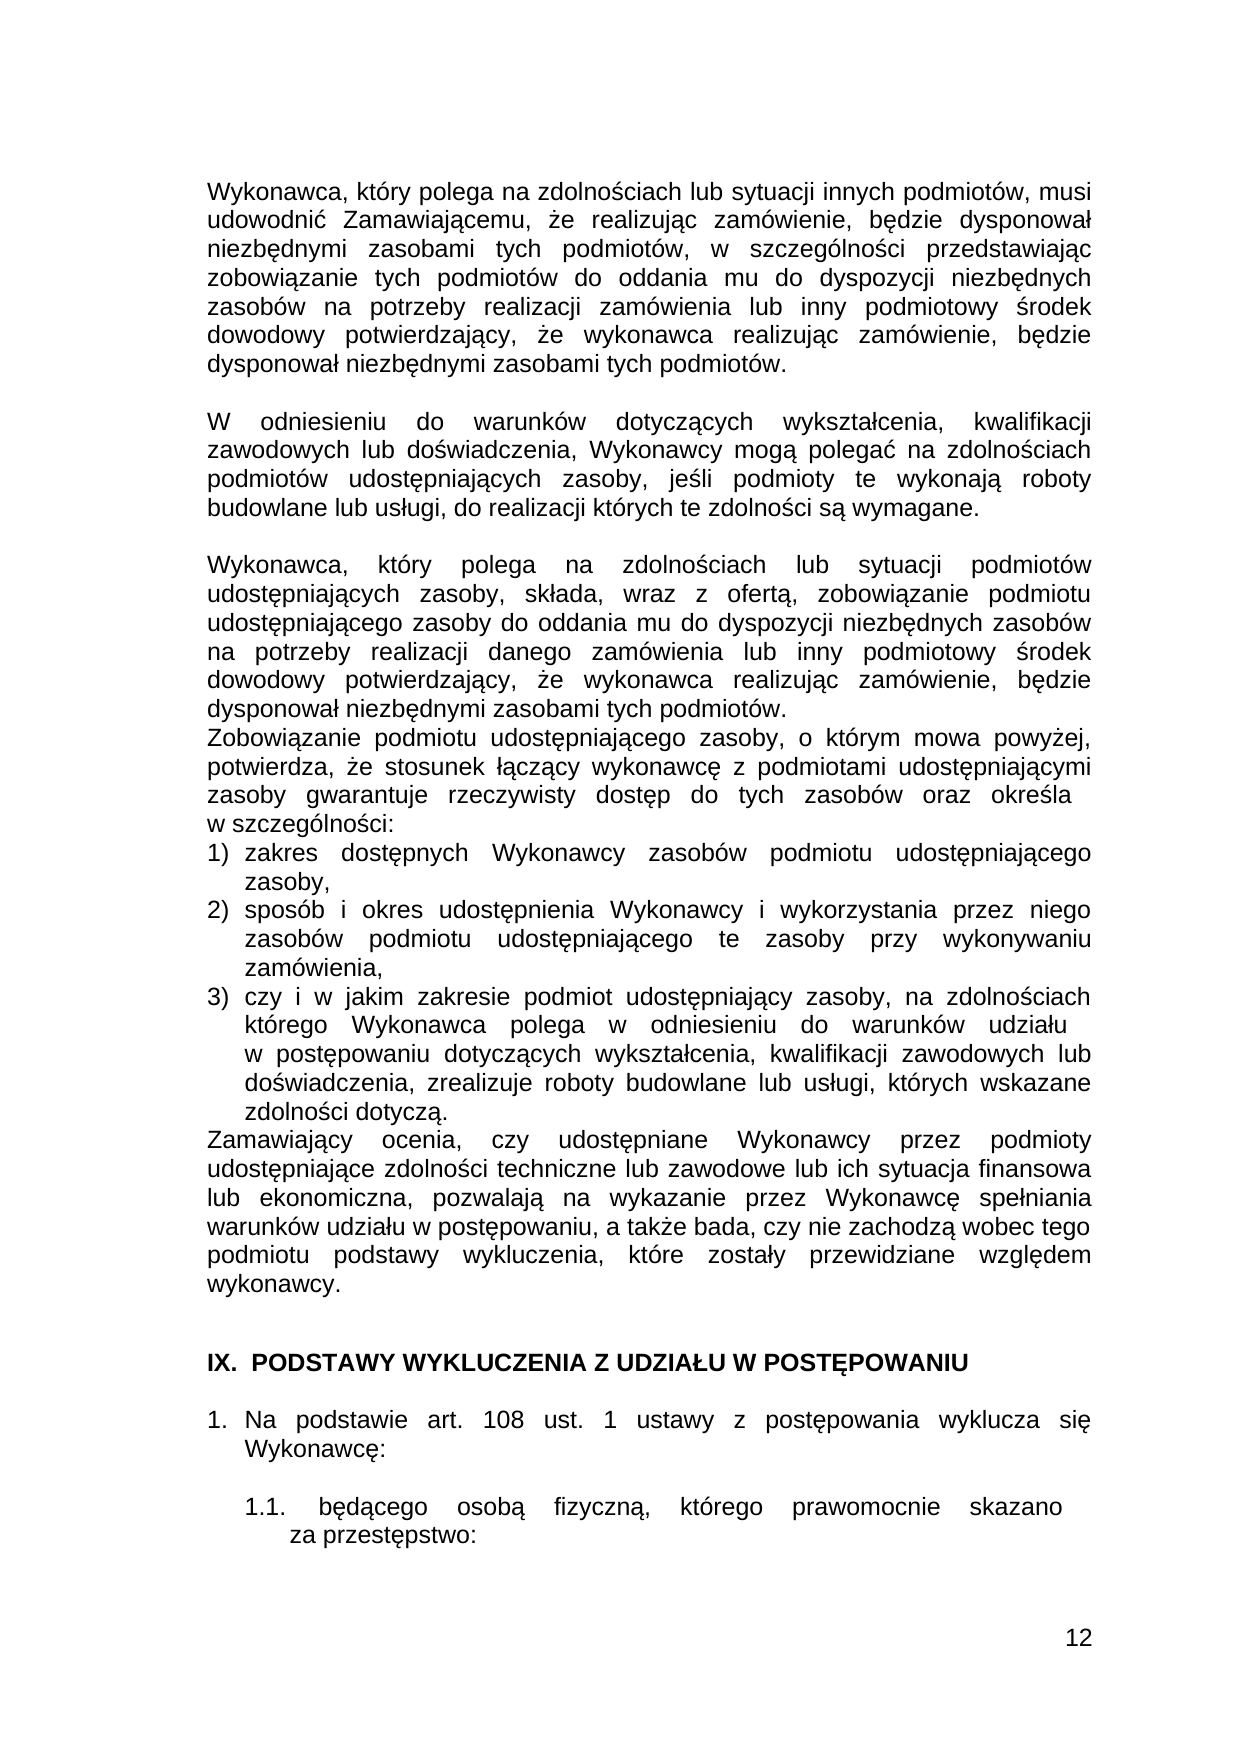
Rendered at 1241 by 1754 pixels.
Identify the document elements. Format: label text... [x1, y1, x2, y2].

list zakres dostępnych Wykonawcy zasobów podmiotu udostępniającego zasoby, [207, 838, 1092, 895]
list czy i w jakim zakresie podmiot udostępniający zasoby, na zdolnościach którego Wykonawca polega w odniesieniu do warunków udziału w postępowaniu dotyczących wykształcenia, kwalifikacji zawodowych lub doświadczenia, zrealizuje roboty budowlane lub usługi, których wskazane zdolności dotyczą. [207, 981, 1092, 1125]
list sposób i okres udostępnienia Wykonawcy i wykorzystania przez niego zasobów podmiotu udostępniającego te zasoby przy wykonywaniu zamówienia, [207, 895, 1092, 981]
list Na podstawie art. 108 ust. 1 ustawy z postępowania wyklucza się Wykonawcę: [207, 1405, 1092, 1463]
text Wykonawca, który polega na zdolnościach lub sytuacji innych podmiotów, musi udowodnić Zamawiającemu, że realizując zamówienie, będzie dysponował niezbędnymi zasobami tych podmiotów, w szczególności przedstawiając zobowiązanie tych podmiotów do oddania mu do dyspozycji niezbędnych zasobów na potrzeby realizacji zamówienia lub inny podmiotowy środek dowodowy potwierdzający, że wykonawca realizując zamówienie, będzie dysponował niezbędnymi zasobami tych podmiotów. [207, 176, 1092, 378]
subtitle PODSTAWY WYKLUCZENIA Z UDZIAŁU W POSTĘPOWANIU [207, 1348, 1092, 1376]
list będącego osobą fizyczną, którego prawomocnie skazano za przestępstwo: [244, 1491, 1092, 1549]
text Zamawiający ocenia, czy udostępniane Wykonawcy przez podmioty udostępniające zdolności techniczne lub zawodowe lub ich sytuacja finansowa lub ekonomiczna, pozwalają na wykazanie przez Wykonawcę spełniania warunków udziału w postępowaniu, a także bada, czy nie zachodzą wobec tego podmiotu podstawy wykluczenia, które zostały przewidziane względem wykonawcy. [207, 1125, 1092, 1298]
text W odniesieniu do warunków dotyczących wykształcenia, kwalifikacji zawodowych lub doświadczenia, Wykonawcy mogą polegać na zdolnościach podmiotów udostępniających zasoby, jeśli podmioty te wykonają roboty budowlane lub usługi, do realizacji których te zdolności są wymagane. [207, 406, 1092, 521]
text Zobowiązanie podmiotu udostępniającego zasoby, o którym mowa powyżej, potwierdza, że stosunek łączący wykonawcę z podmiotami udostępniającymi zasoby gwarantuje rzeczywisty dostęp do tych zasobów oraz określa w szczególności: [207, 723, 1092, 838]
text Wykonawca, który polega na zdolnościach lub sytuacji podmiotów udostępniających zasoby, składa, wraz z ofertą, zobowiązanie podmiotu udostępniającego zasoby do oddania mu do dyspozycji niezbędnych zasobów na potrzeby realizacji danego zamówienia lub inny podmiotowy środek dowodowy potwierdzający, że wykonawca realizując zamówienie, będzie dysponował niezbędnymi zasobami tych podmiotów. [207, 550, 1092, 723]
